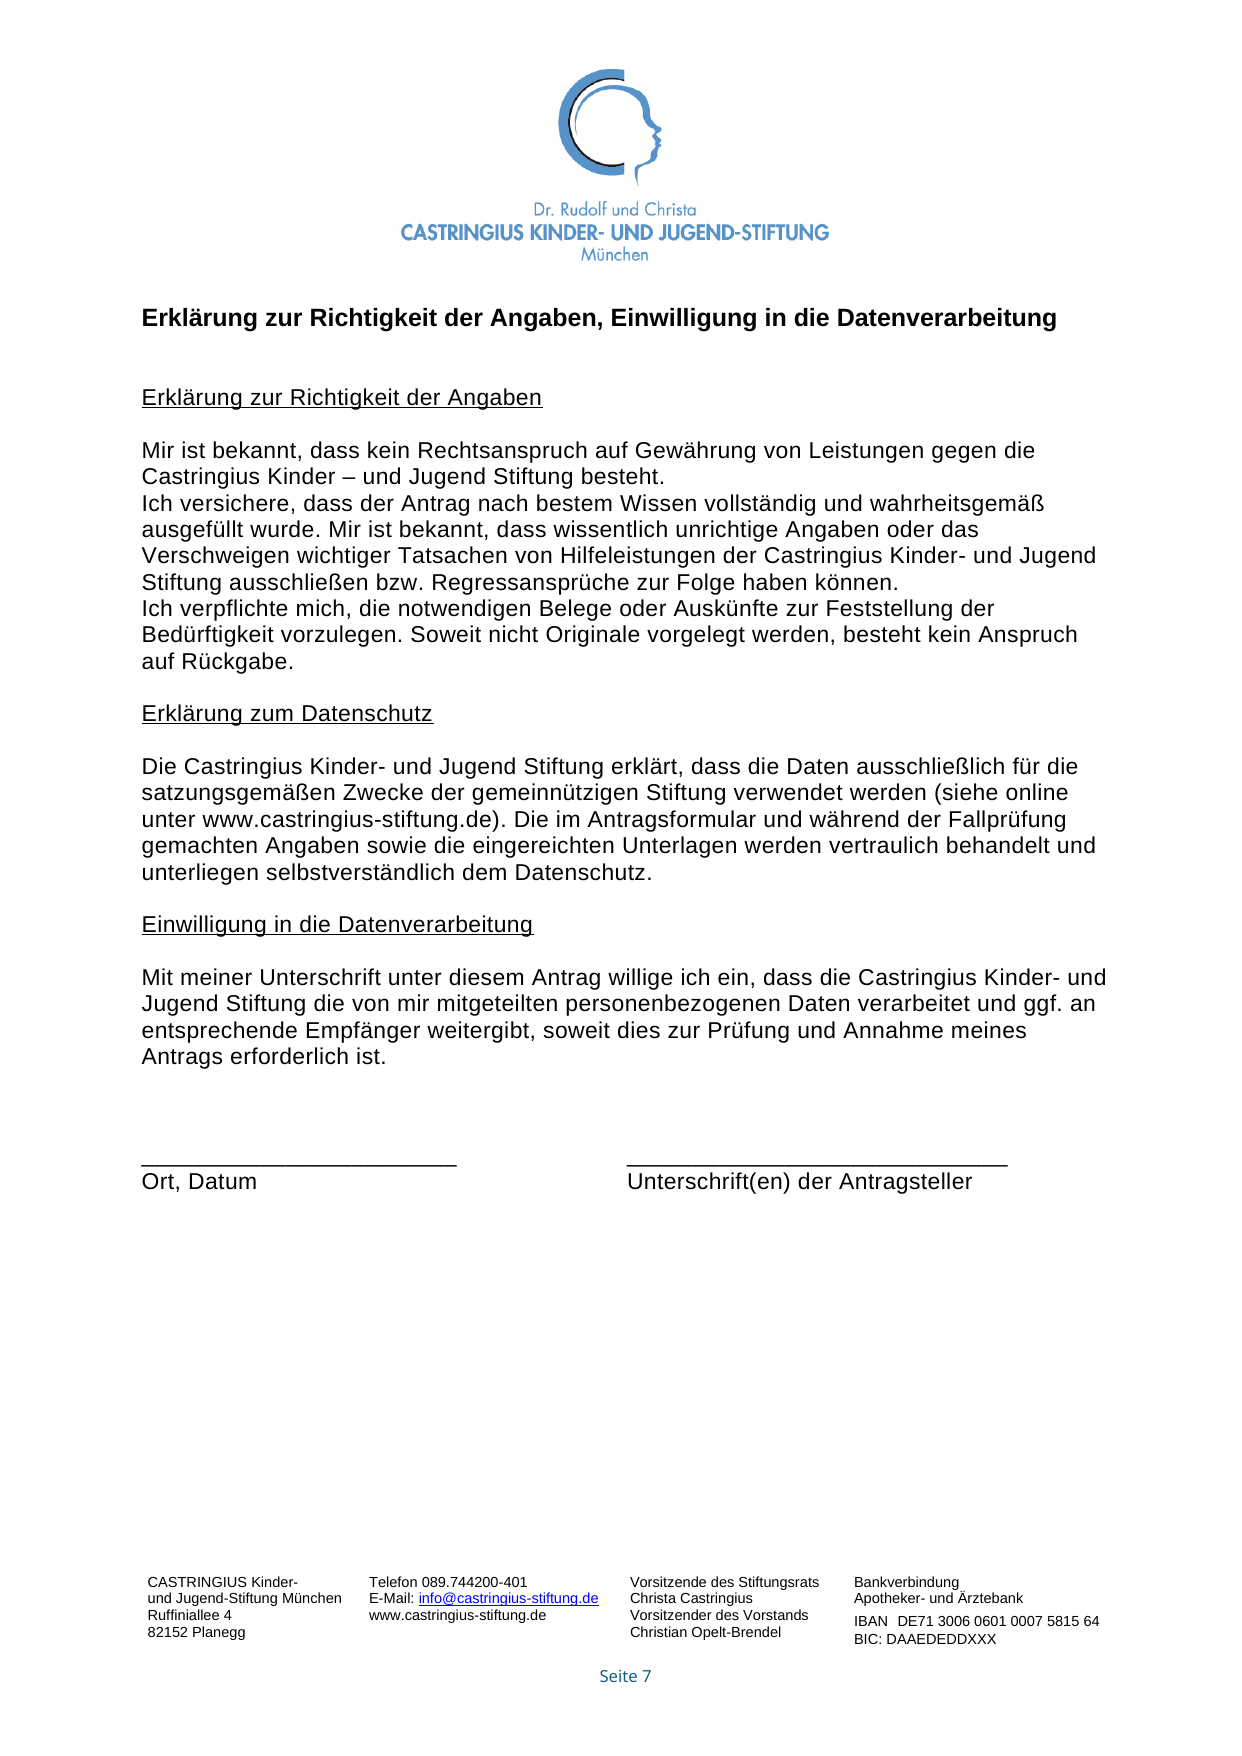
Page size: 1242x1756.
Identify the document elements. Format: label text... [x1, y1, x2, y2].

text Erklärung zur Richtigkeit der Angaben [141, 384, 1109, 410]
text Mir ist bekannt, dass kein Rechtsanspruch auf Gewährung von Leistungen gegen die Castringius Kinder – und Jugend Stiftung besteht. Ich versichere, dass der Antrag nach bestem Wissen vollständig und wahrheitsgemäß ausgefüllt wurde. Mir ist bekannt, dass wissentlich unrichtige Angaben oder das Verschweigen wichtiger Tatsachen von Hilfeleistungen der Castringius Kinder- und Jugend Stiftung ausschließen bzw. Regressansprüche zur Folge haben können. [141, 437, 1109, 595]
text ________________________ _____________________________ Ort, Datum Unterschrift(en) der Antragsteller [141, 1141, 1016, 1194]
text Die Castringius Kinder- und Jugend Stiftung erklärt, dass die Daten ausschließlich für die satzungsgemäßen Zwecke der gemeinnützigen Stiftung verwendet werden (siehe online unter www.castringius-stiftung.de). Die im Antragsformular und während der Fallprüfung gemachten Angaben sowie die eingereichten Unterlagen werden vertraulich behandelt und unterliegen selbstverständlich dem Datenschutz. [141, 753, 1109, 885]
picture [397, 44, 830, 303]
text Erklärung zum Datenschutz [141, 700, 1109, 727]
text Erklärung zur Richtigkeit der Angaben, Einwilligung in die Datenverarbeitung [141, 303, 1109, 331]
text Ich verpflichte mich, die notwendigen Belege oder Auskünfte zur Feststellung der Bedürftigkeit vorzulegen. Soweit nicht Originale vorgelegt werden, besteht kein Anspruch auf Rückgabe. [141, 595, 1109, 674]
text Einwilligung in die Datenverarbeitung [141, 911, 1109, 937]
text Mit meiner Unterschrift unter diesem Antrag willige ich ein, dass die Castringius Kinder- und Jugend Stiftung die von mir mitgeteilten personenbezogenen Daten verarbeitet und ggf. an entsprechende Empfänger weitergibt, soweit dies zur Prüfung und Annahme meines Antrags erforderlich ist. [141, 964, 1109, 1069]
